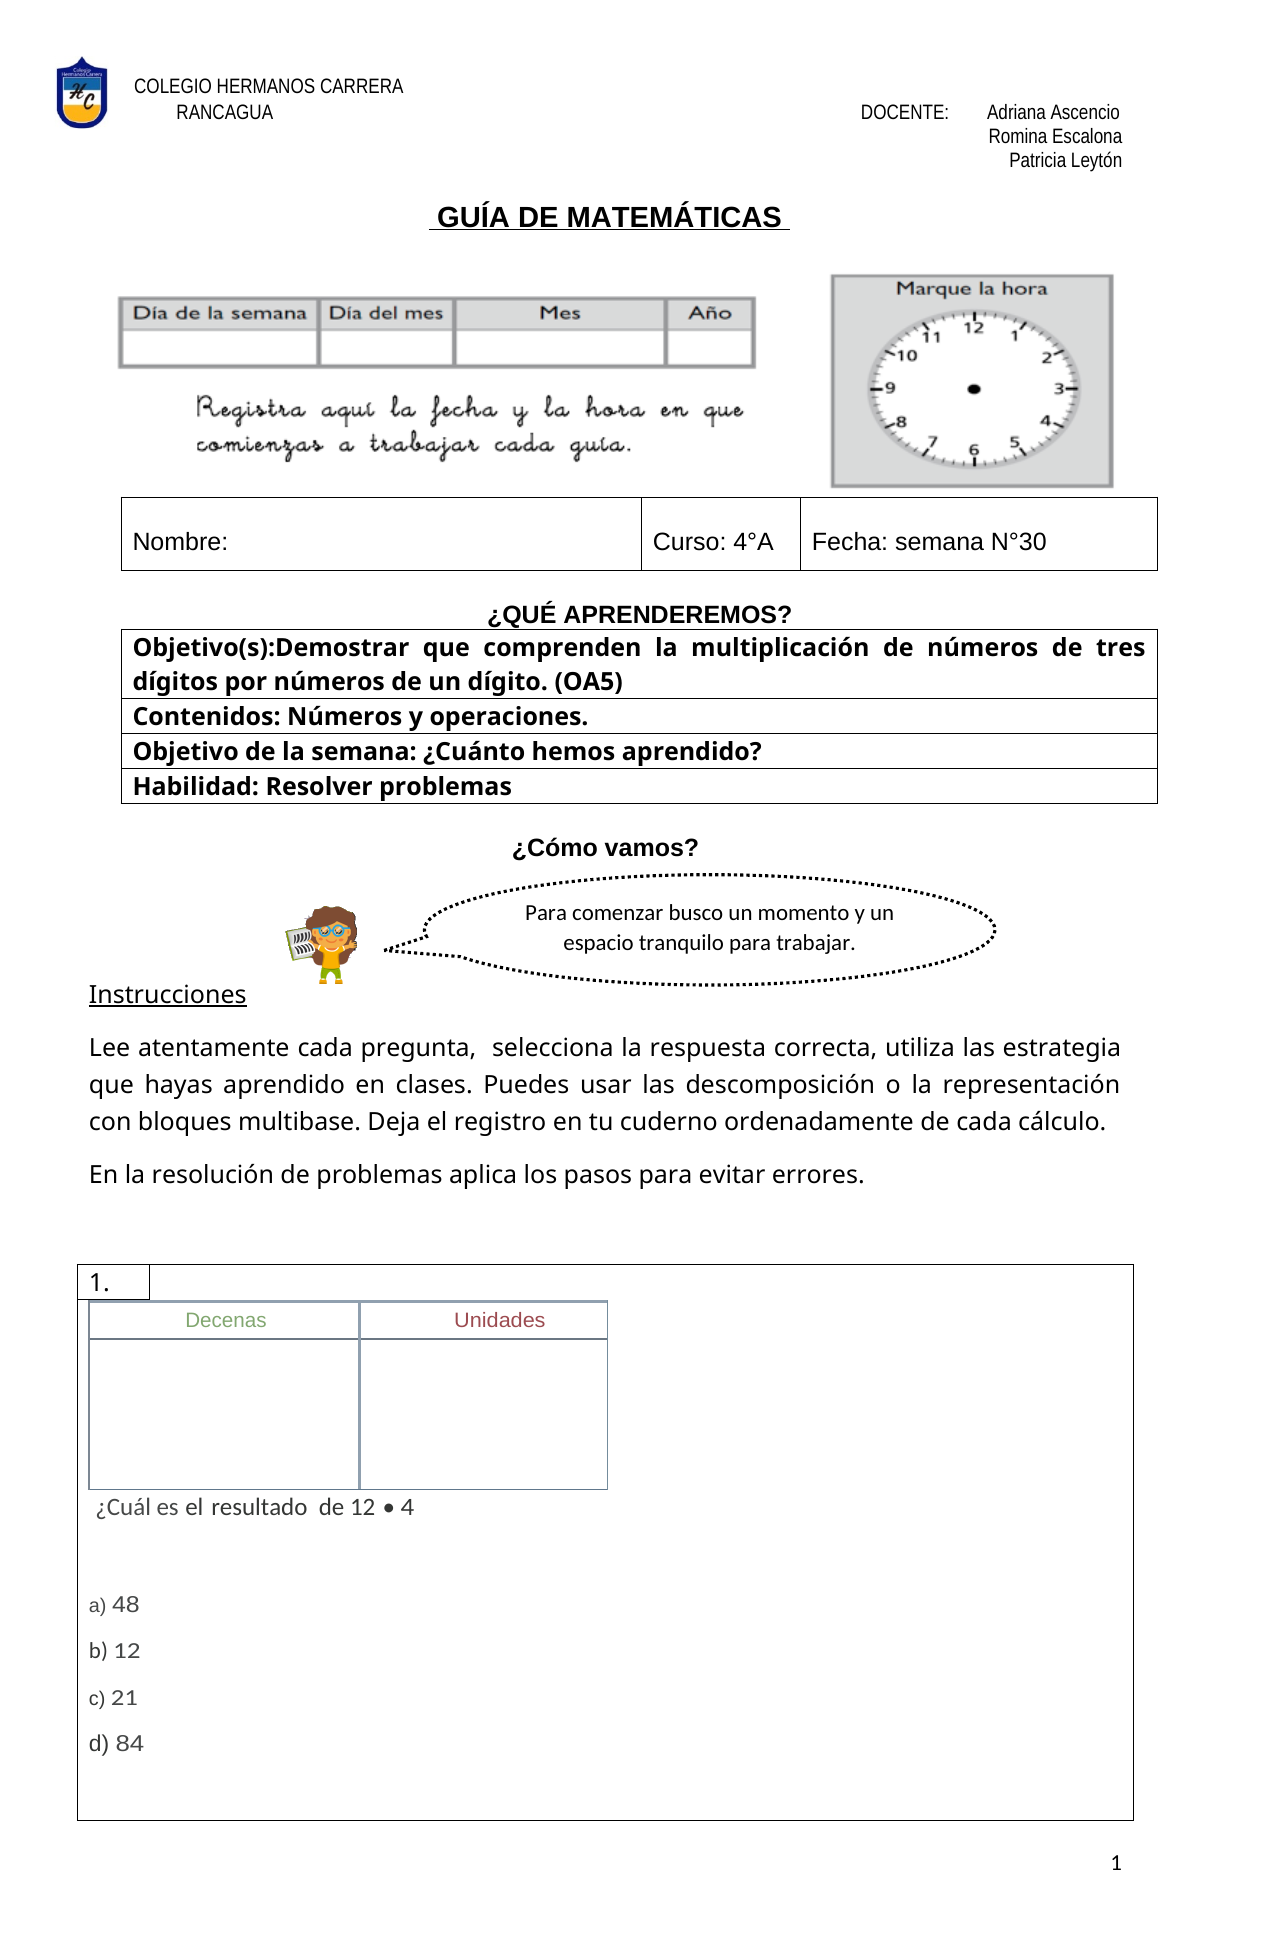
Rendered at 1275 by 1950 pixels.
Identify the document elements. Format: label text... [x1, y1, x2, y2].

table_cell Habilidad: Resolver problemas [122, 769, 1157, 803]
table_cell Contenidos: Números y operaciones. [122, 699, 1157, 733]
picture [89, 266, 1121, 497]
text En la resolución de problemas aplica los pasos para evitar errores. [89, 1157, 1122, 1191]
table_header 1. [78, 1265, 149, 1299]
table_cell ¿QUÉ APRENDEREMOS? [121, 571, 1158, 628]
text Instrucciones [89, 976, 1122, 1011]
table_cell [78, 1299, 1133, 1820]
table_header [150, 1265, 1133, 1299]
picture [54, 56, 109, 129]
text ¿Cómo vamos? [89, 833, 1122, 861]
picture [281, 900, 357, 984]
table_cell Objetivo de la semana: ¿Cuánto hemos aprendido? [122, 734, 1157, 768]
table_cell Objetivo(s):Demostrar que comprenden la multiplicación de números de tres dígitos por números de un dígito. (OA5) [122, 630, 1157, 698]
table_header Nombre: [122, 498, 641, 570]
text GUÍA DE MATEMÁTICAS [89, 199, 1122, 233]
text Lee atentamente cada pregunta, selecciona la respuesta correcta, utiliza las estrategia que hayas aprendido en clases. Puedes usar las descomposición o la representación con bloques multibase. Deja el registro en tu cuderno ordenadamente de cada cálculo. [89, 1030, 1122, 1137]
table_header Fecha: semana N°30 [801, 498, 1157, 570]
table_header Curso: 4°A [642, 498, 800, 570]
